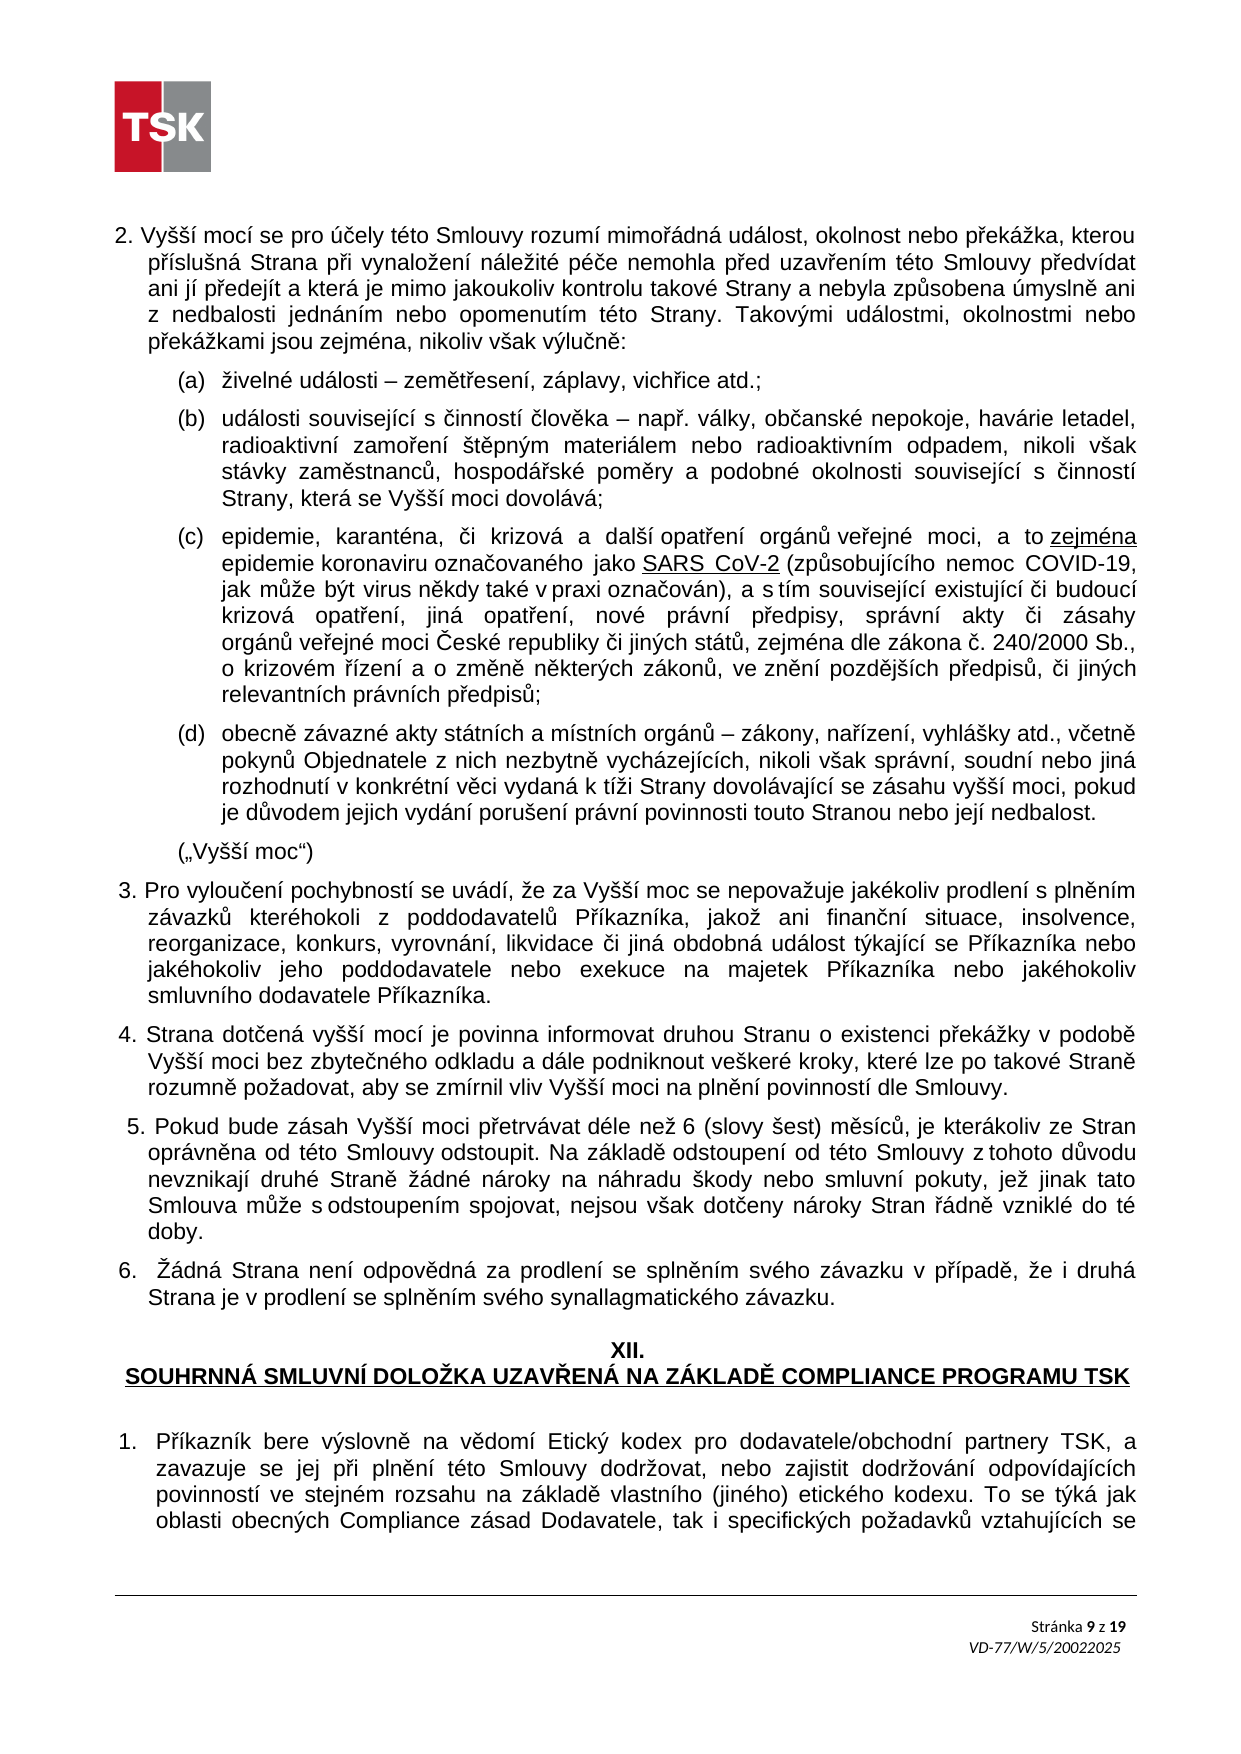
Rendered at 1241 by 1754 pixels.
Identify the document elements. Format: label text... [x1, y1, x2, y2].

text 2. Vyšší mocí se pro účely této Smlouvy rozumí mimořádná událost, okolnost nebo překážka, kterou příslušná Strana při vynaložení náležité péče nemohla před uzavřením této Smlouvy předvídat ani jí předejít a která je mimo jakoukoliv kontrolu takové Strany a nebyla způsobena úmyslně ani z nedbalosti jednáním nebo opomenutím této Strany. Takovými událostmi, okolnostmi nebo překážkami jsou zejména, nikoliv však výlučně: [74, 222, 1137, 354]
text („Vyšší moc“) [177, 838, 1137, 864]
text 3. Pro vyloučení pochybností se uvádí, že za Vyšší moc se nepovažuje jakékoliv prodlení s plněním závazků kteréhokoli z poddodavatelů Příkazníka, jakož ani finanční situace, insolvence, reorganizace, konkurs, vyrovnání, likvidace či jiná obdobná událost týkající se Příkazníka nebo jakéhokoliv jeho poddodavatele nebo exekuce na majetek Příkazníka nebo jakéhokoliv smluvního dodavatele Příkazníka. [118, 877, 1137, 1009]
text 4. Strana dotčená vyšší mocí je povinna informovat druhou Stranu o existenci překážky v podobě Vyšší moci bez zbytečného odkladu a dále podniknout veškeré kroky, které lze po takové Straně rozumně požadovat, aby se zmírnil vliv Vyšší moci na plnění povinností dle Smlouvy. [118, 1021, 1137, 1100]
list živelné události – zemětřesení, záplavy, vichřice atd.; [177, 367, 1137, 393]
text 6. Žádná Strana není odpovědná za prodlení se splněním svého závazku v případě, že i druhá Strana je v prodlení se splněním svého synallagmatického závazku. [118, 1257, 1137, 1310]
text XII. [118, 1337, 1137, 1363]
list epidemie, karanténa, či krizová a další opatření orgánů veřejné moci, a to zejména epidemie koronaviru označovaného jako SARS CoV-2 (způsobujícího nemoc COVID-19, jak může být virus někdy také v praxi označován), a s tím související existující či budoucí krizová opatření, jiná opatření, nové právní předpisy, správní akty či zásahy orgánů veřejné moci České republiky či jiných států, zejména dle zákona č. 240/2000 Sb., o krizovém řízení a o změně některých zákonů, ve znění pozdějších předpisů, či jiných relevantních právních předpisů; [177, 523, 1137, 708]
list obecně závazné akty státních a místních orgánů – zákony, nařízení, vyhlášky atd., včetně pokynů Objednatele z nich nezbytně vycházejících, nikoli však správní, soudní nebo jiná rozhodnutí v konkrétní věci vydaná k tíži Strany dovolávající se zásahu vyšší moci, pokud je důvodem jejich vydání porušení právní povinnosti touto Stranou nebo její nedbalost. [177, 720, 1137, 826]
list události související s činností člověka – např. války, občanské nepokoje, havárie letadel, radioaktivní zamoření štěpným materiálem nebo radioaktivním odpadem, nikoli však stávky zaměstnanců, hospodářské poměry a podobné okolnosti související s činností Strany, která se Vyšší moci dovolává; [177, 405, 1137, 511]
text SOUHRNNÁ SMLUVNÍ DOLOŽKA UZAVŘENÁ NA ZÁKLADĚ COMPLIANCE PROGRAMU TSK [118, 1363, 1137, 1389]
text 5. Pokud bude zásah Vyšší moci přetrvávat déle než 6 (slovy šest) měsíců, je kterákoliv ze Stran oprávněna od této Smlouvy odstoupit. Na základě odstoupení od této Smlouvy z tohoto důvodu nevznikají druhé Straně žádné nároky na náhradu škody nebo smluvní pokuty, jež jinak tato Smlouva může s odstoupením spojovat, nejsou však dotčeny nároky Stran řádně vzniklé do té doby. [118, 1113, 1137, 1245]
picture [114, 81, 211, 172]
